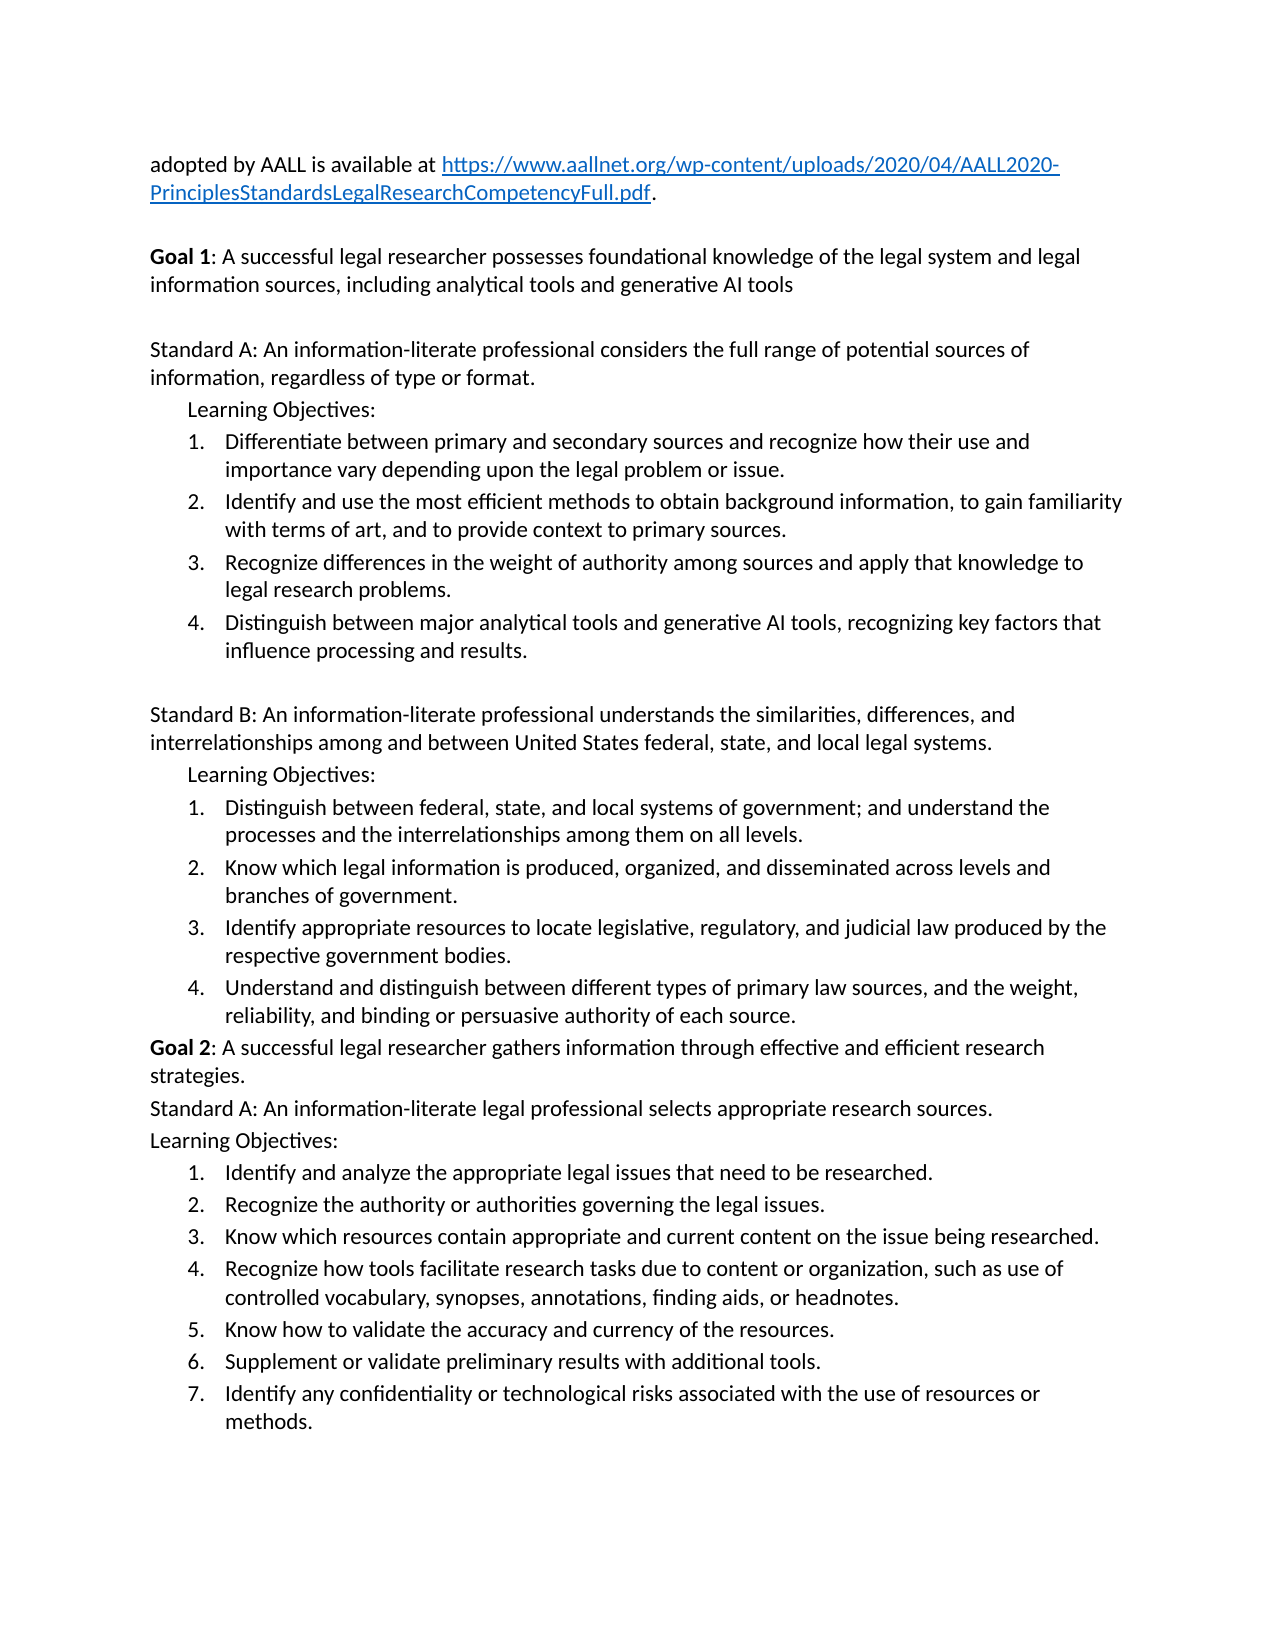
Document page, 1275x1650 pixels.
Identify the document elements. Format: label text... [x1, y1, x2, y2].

list Recognize differences in the weight of authority among sources and apply that knowledge to legal research problems. [187, 548, 1125, 604]
list Know which resources contain appropriate and current content on the issue being researched. [187, 1222, 1125, 1250]
text Standard A: An information-literate legal professional selects appropriate research sources. [150, 1094, 1125, 1122]
list Understand and distinguish between different types of primary law sources, and the weight, reliability, and binding or persuasive authority of each source. [187, 973, 1125, 1029]
text Goal 1: A successful legal researcher possesses foundational knowledge of the legal system and legal information sources, including analytical tools and generative AI tools [150, 242, 1125, 298]
text Standard B: An information-literate professional understands the similarities, differences, and interrelationships among and between United States federal, state, and local legal systems. [150, 700, 1125, 756]
list Differentiate between primary and secondary sources and recognize how their use and importance vary depending upon the legal problem or issue. [187, 427, 1125, 483]
text Goal 2: A successful legal researcher gathers information through effective and efficient research strategies. [150, 1033, 1125, 1089]
text Learning Objectives: [150, 760, 1125, 788]
list Identify any confidentiality or technological risks associated with the use of resources or methods. [187, 1379, 1125, 1435]
list Recognize how tools facilitate research tasks due to content or organization, such as use of controlled vocabulary, synopses, annotations, finding aids, or headnotes. [187, 1254, 1125, 1311]
list Know which legal information is produced, organized, and disseminated across levels and branches of government. [187, 853, 1125, 909]
list Recognize the authority or authorities governing the legal issues. [187, 1190, 1125, 1218]
list Supplement or validate preliminary results with additional tools. [187, 1347, 1125, 1375]
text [150, 150, 1125, 206]
list Distinguish between federal, state, and local systems of government; and understand the processes and the interrelationships among them on all levels. [187, 793, 1125, 849]
list Identify and use the most efficient methods to obtain background information, to gain familiarity with terms of art, and to provide context to primary sources. [187, 487, 1125, 543]
text Standard A: An information-literate professional considers the full range of potential sources of information, regardless of type or format. [150, 335, 1125, 391]
list Distinguish between major analytical tools and generative AI tools, recognizing key factors that influence processing and results. [187, 608, 1125, 664]
text Learning Objectives: [150, 395, 1125, 423]
text Learning Objectives: [150, 1126, 1125, 1154]
list Identify and analyze the appropriate legal issues that need to be researched. [187, 1158, 1125, 1186]
list Identify appropriate resources to locate legislative, regulatory, and judicial law produced by the respective government bodies. [187, 913, 1125, 969]
list Know how to validate the accuracy and currency of the resources. [187, 1315, 1125, 1343]
